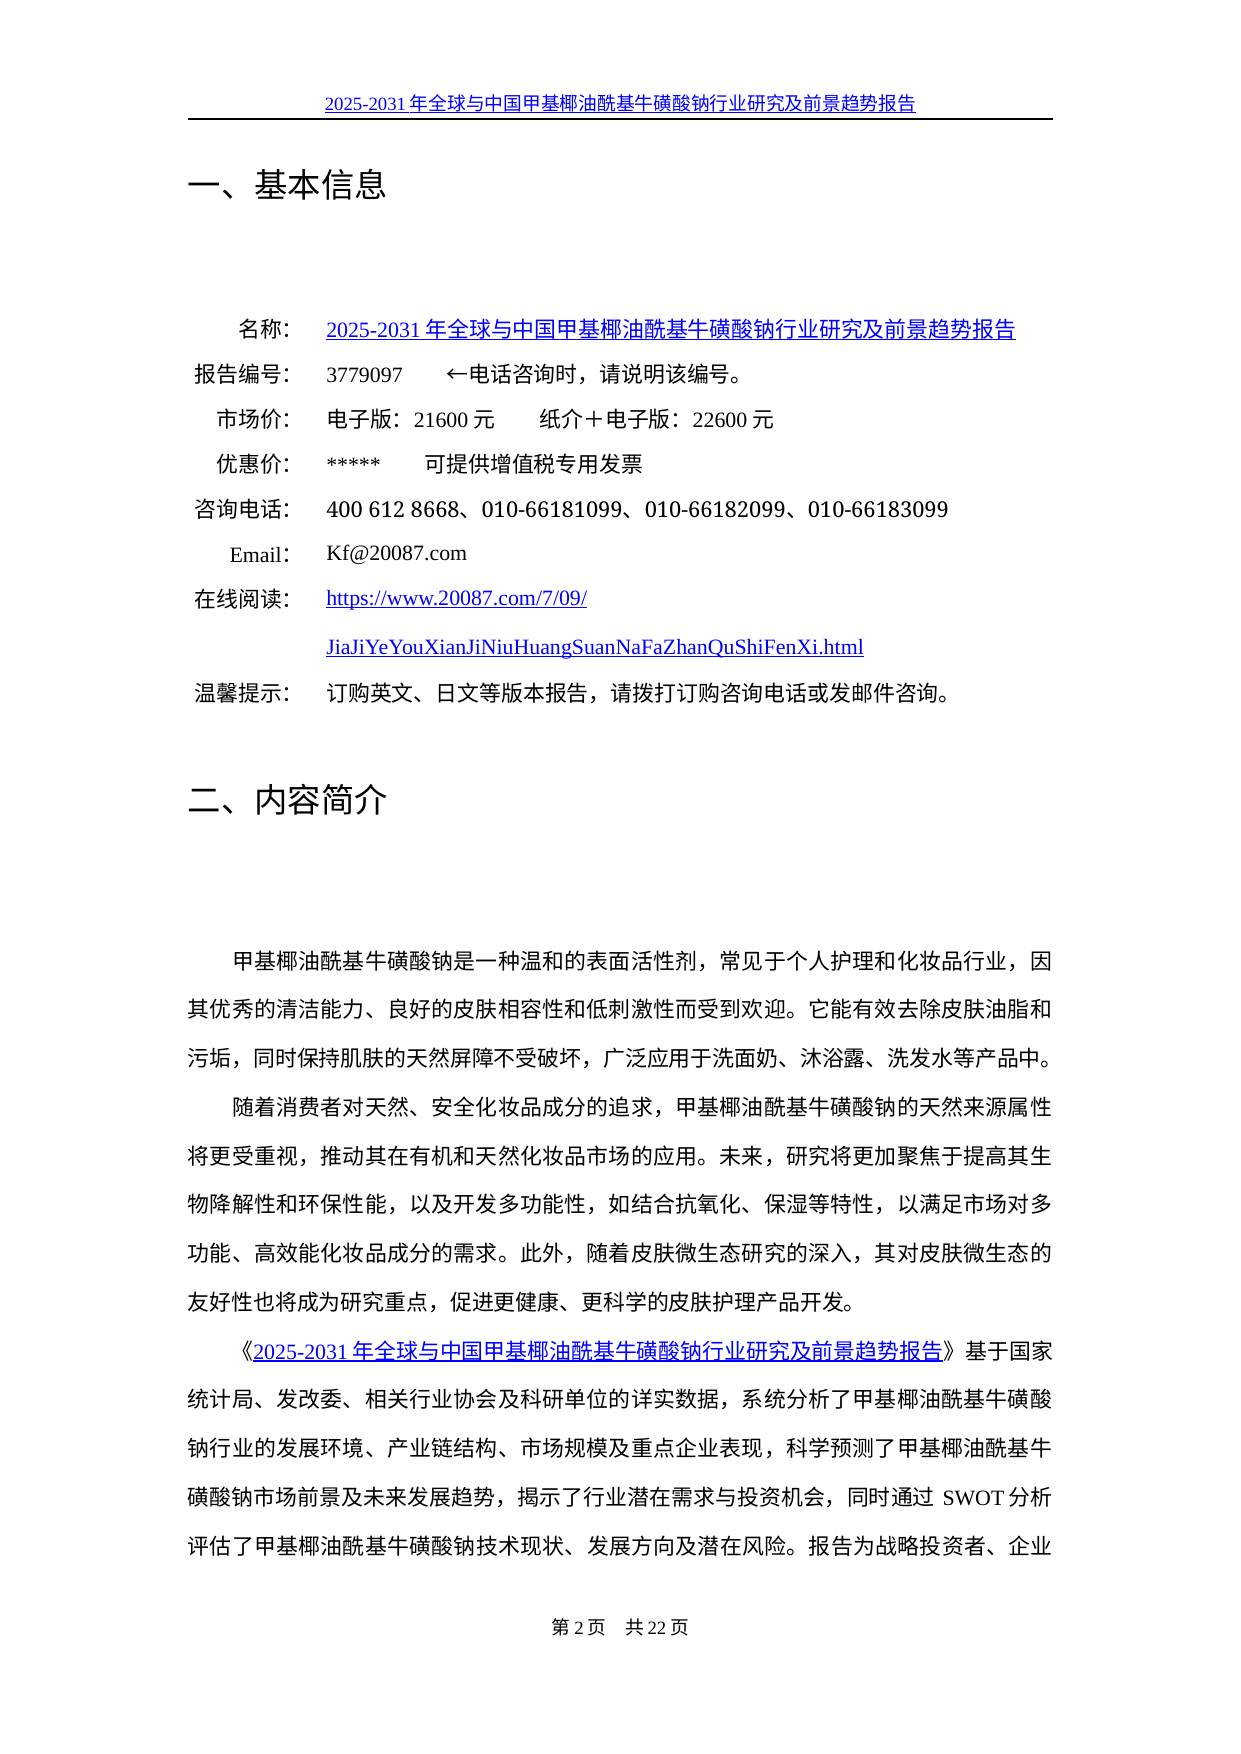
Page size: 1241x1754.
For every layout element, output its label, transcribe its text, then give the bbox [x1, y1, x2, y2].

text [187, 943, 1053, 1561]
table_cell 报告编号： [167, 357, 315, 402]
table_cell 市场价： [167, 402, 315, 447]
table_cell 咨询电话： [167, 492, 315, 537]
table_header 名称： [167, 312, 315, 357]
table_cell ***** 可提供增值税专用发票 [315, 447, 1073, 492]
table_cell Kf@20087.com [315, 537, 1073, 582]
table_header 2025-2031年全球与中国甲基椰油酰基牛磺酸钠行业研究及前景趋势报告 [315, 312, 1073, 357]
title 一、基本信息 [187, 150, 1053, 215]
table_cell 温馨提示： [167, 675, 315, 720]
table_cell Email： [167, 537, 315, 582]
table_cell 电子版：21600 元 纸介＋电子版：22600 元 [315, 402, 1073, 447]
table_cell 订购英文、日文等版本报告，请拨打订购咨询电话或发邮件咨询。 [315, 675, 1073, 720]
table_cell 400 612 8668、010-66181099、010-66182099、010-66183099 [315, 492, 1073, 537]
table_cell [315, 582, 1073, 675]
table_cell 优惠价： [167, 447, 315, 492]
table_cell 在线阅读： [167, 582, 315, 675]
table_cell 3779097 ←电话咨询时，请说明该编号。 [315, 357, 1073, 402]
title 二、内容简介 [187, 766, 1053, 831]
